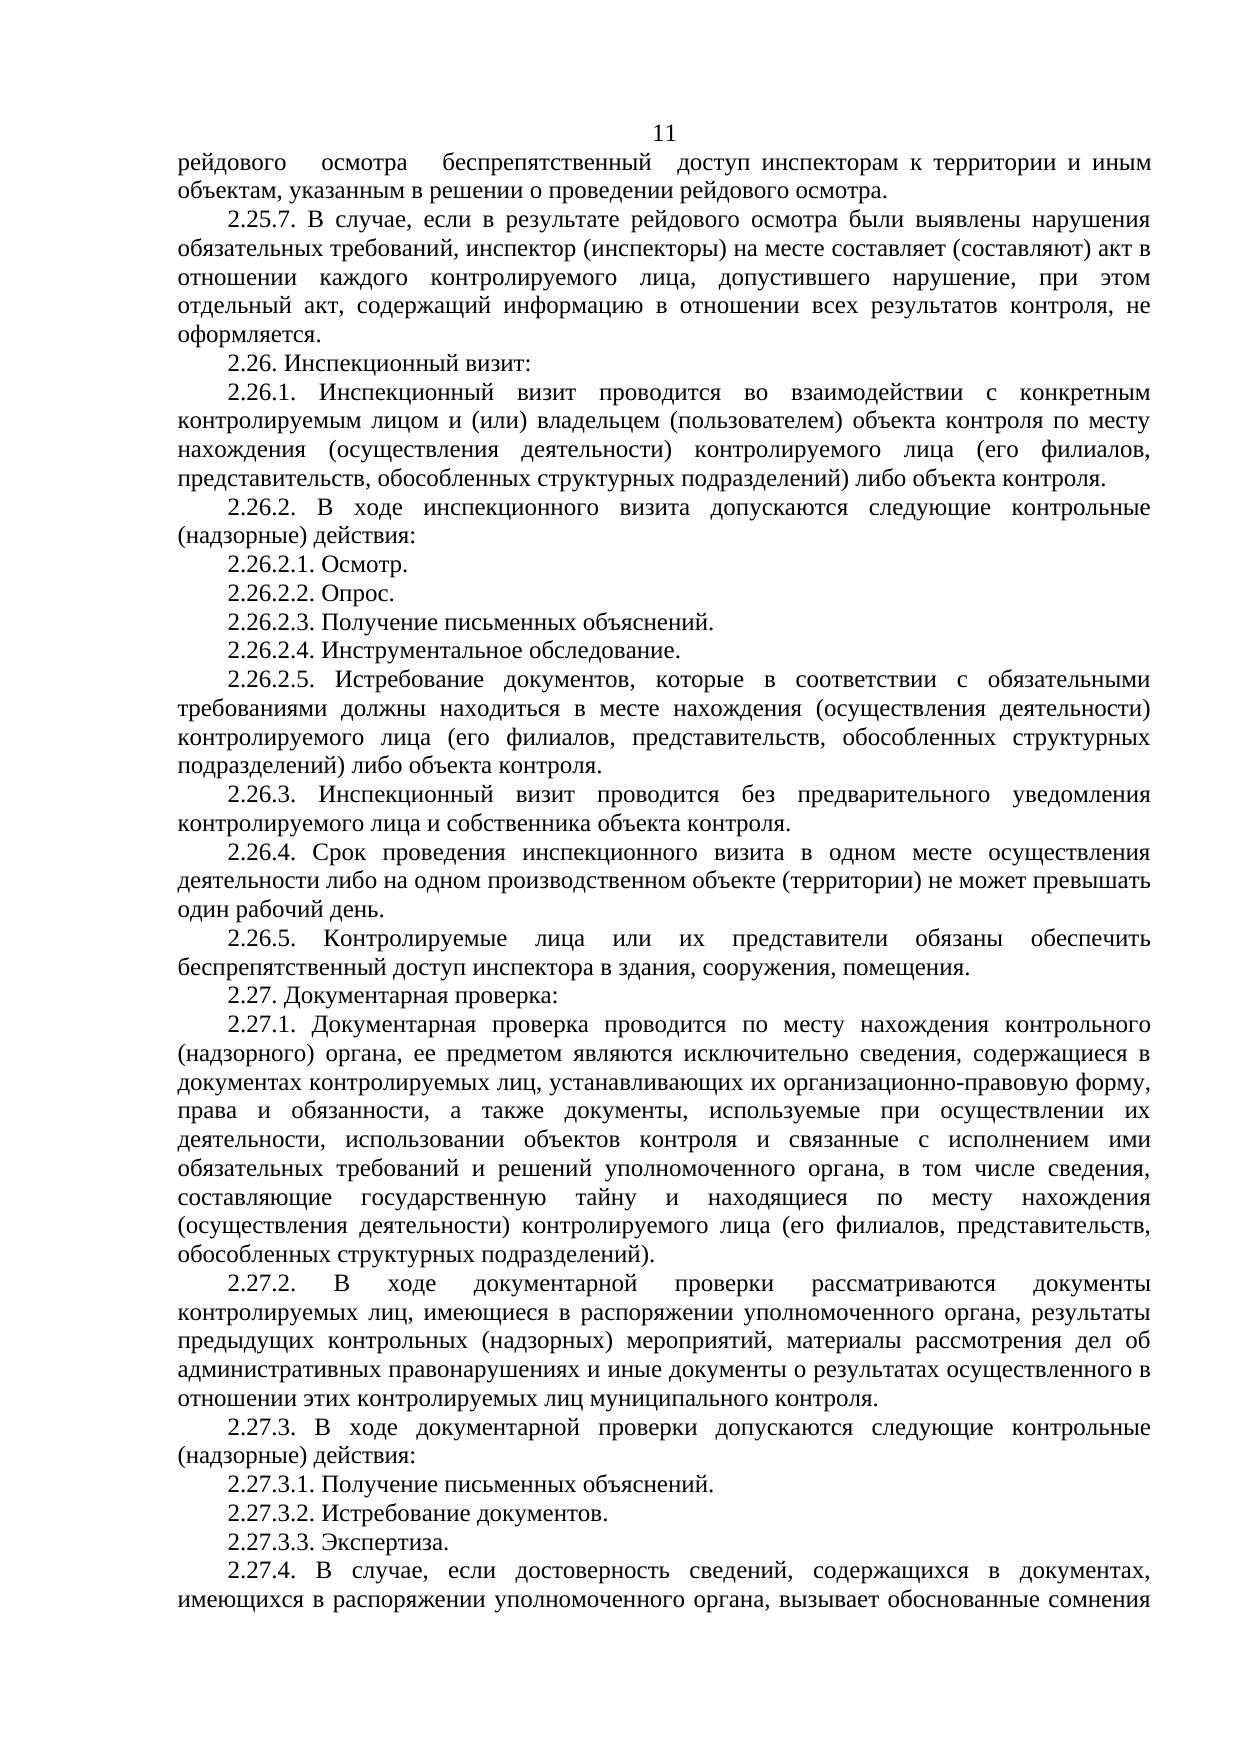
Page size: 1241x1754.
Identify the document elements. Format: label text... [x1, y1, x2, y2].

text 2.26.2.5. Истребование документов, которые в соответствии с обязательными требованиями должны находиться в месте нахождения (осуществления деятельности) контролируемого лица (его филиалов, представительств, обособленных структурных подразделений) либо объекта контроля. [177, 664, 1152, 779]
text 2.27.3.1. Получение письменных объяснений. [177, 1469, 1152, 1498]
text 2.27.3.2. Истребование документов. [177, 1498, 1152, 1527]
text 2.26.2.3. Получение письменных объяснений. [177, 607, 1152, 636]
text 2.26.2.2. Опрос. [177, 578, 1152, 607]
text 2.27.3. В ходе документарной проверки допускаются следующие контрольные (надзорные) действия: [177, 1412, 1152, 1469]
text 2.26.2. В ходе инспекционного визита допускаются следующие контрольные (надзорные) действия: [177, 492, 1152, 549]
text 2.27.3.3. Экспертиза. [177, 1527, 1152, 1556]
text 2.26.2.1. Осмотр. [177, 549, 1152, 578]
text 2.26.1. Инспекционный визит проводится во взаимодействии с конкретным контролируемым лицом и (или) владельцем (пользователем) объекта контроля по месту нахождения (осуществления деятельности) контролируемого лица (его филиалов, представительств, обособленных структурных подразделений) либо объекта контроля. [177, 377, 1152, 492]
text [177, 147, 1152, 204]
text 2.26.2.4. Инструментальное обследование. [177, 636, 1152, 664]
text 2.27.2. В ходе документарной проверки рассматриваются документы контролируемых лиц, имеющиеся в распоряжении уполномоченного органа, результаты предыдущих контрольных (надзорных) мероприятий, материалы рассмотрения дел об административных правонарушениях и иные документы о результатах осуществленного в отношении этих контролируемых лиц муниципального контроля. [177, 1268, 1152, 1412]
text 2.25.7. В случае, если в результате рейдового осмотра были выявлены нарушения обязательных требований, инспектор (инспекторы) на месте составляет (составляют) акт в отношении каждого контролируемого лица, допустившего нарушение, при этом отдельный акт, содержащий информацию в отношении всех результатов контроля, не оформляется. [177, 204, 1152, 348]
text 2.26.5. Контролируемые лица или их представители обязаны обеспечить беспрепятственный доступ инспектора в здания, сооружения, помещения. [177, 923, 1152, 981]
text 2.27. Документарная проверка: [177, 981, 1152, 1009]
text 2.26.4. Срок проведения инспекционного визита в одном месте осуществления деятельности либо на одном производственном объекте (территории) не может превышать один рабочий день. [177, 837, 1152, 923]
text 2.26.3. Инспекционный визит проводится без предварительного уведомления контролируемого лица и собственника объекта контроля. [177, 779, 1152, 837]
text 2.26. Инспекционный визит: [177, 348, 1152, 377]
text 2.27.1. Документарная проверка проводится по месту нахождения контрольного (надзорного) органа, ее предметом являются исключительно сведения, содержащиеся в документах контролируемых лиц, устанавливающих их организационно-правовую форму, права и обязанности, а также документы, используемые при осуществлении их деятельности, использовании объектов контроля и связанные с исполнением ими обязательных требований и решений уполномоченного органа, в том числе сведения, составляющие государственную тайну и находящиеся по месту нахождения (осуществления деятельности) контролируемого лица (его филиалов, представительств, обособленных структурных подразделений). [177, 1009, 1152, 1268]
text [177, 1556, 1152, 1613]
